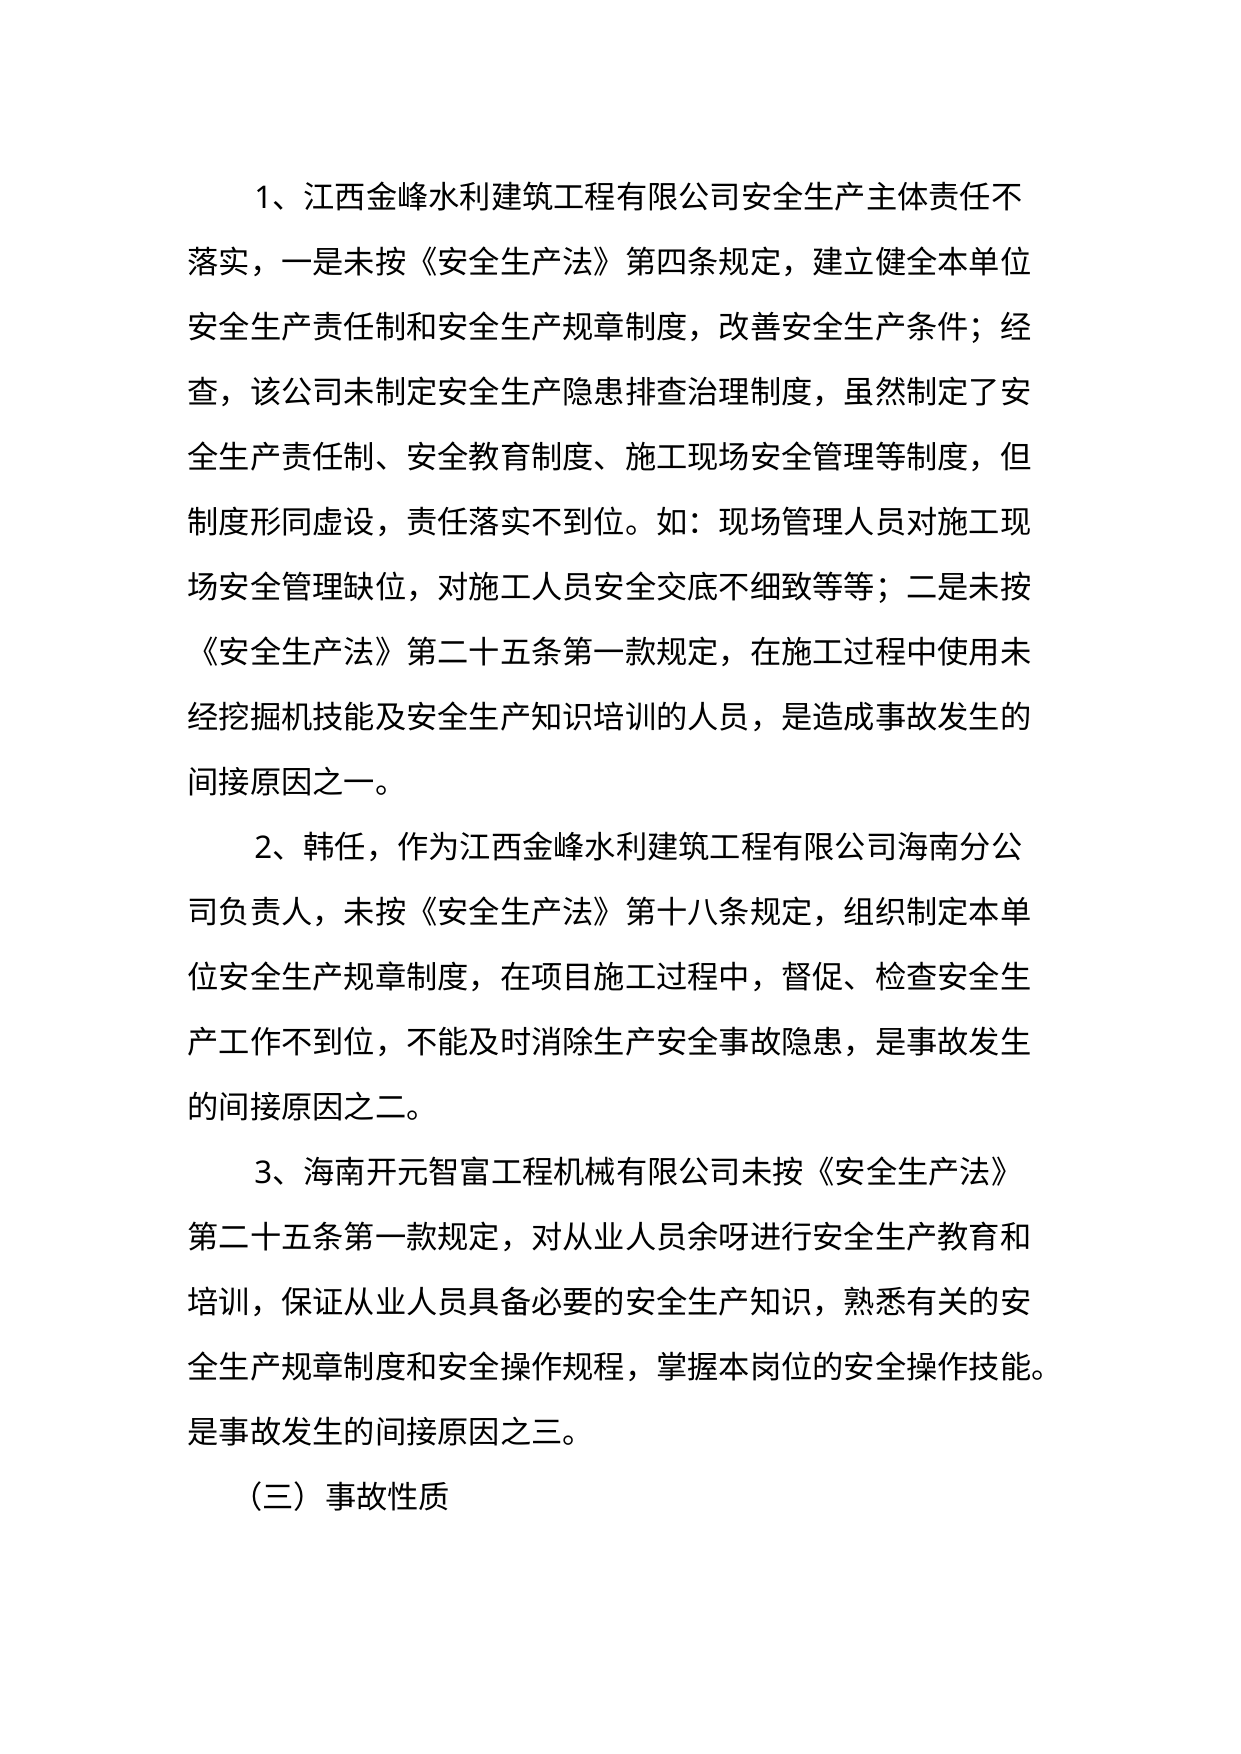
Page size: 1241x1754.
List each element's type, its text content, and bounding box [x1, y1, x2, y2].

text 2、韩任，作为江西金峰水利建筑工程有限公司海南分公司负责人，未按《安全生产法》第十八条规定，组织制定本单位安全生产规章制度，在项目施工过程中，督促、检查安全生产工作不到位，不能及时消除生产安全事故隐患，是事故发生的间接原因之二。 [187, 812, 1053, 1137]
text （三）事故性质 [187, 1462, 1053, 1527]
text 1、江西金峰水利建筑工程有限公司安全生产主体责任不落实，一是未按《安全生产法》第四条规定，建立健全本单位安全生产责任制和安全生产规章制度，改善安全生产条件；经查，该公司未制定安全生产隐患排查治理制度，虽然制定了安全生产责任制、安全教育制度、施工现场安全管理等制度，但制度形同虚设，责任落实不到位。如：现场管理人员对施工现场安全管理缺位，对施工人员安全交底不细致等等；二是未按《安全生产法》第二十五条第一款规定，在施工过程中使用未经挖掘机技能及安全生产知识培训的人员，是造成事故发生的间接原因之一。 [187, 162, 1053, 812]
text 3、海南开元智富工程机械有限公司未按《安全生产法》第二十五条第一款规定，对从业人员余呀进行安全生产教育和培训，保证从业人员具备必要的安全生产知识，熟悉有关的安全生产规章制度和安全操作规程，掌握本岗位的安全操作技能。是事故发生的间接原因之三。 [187, 1137, 1053, 1462]
